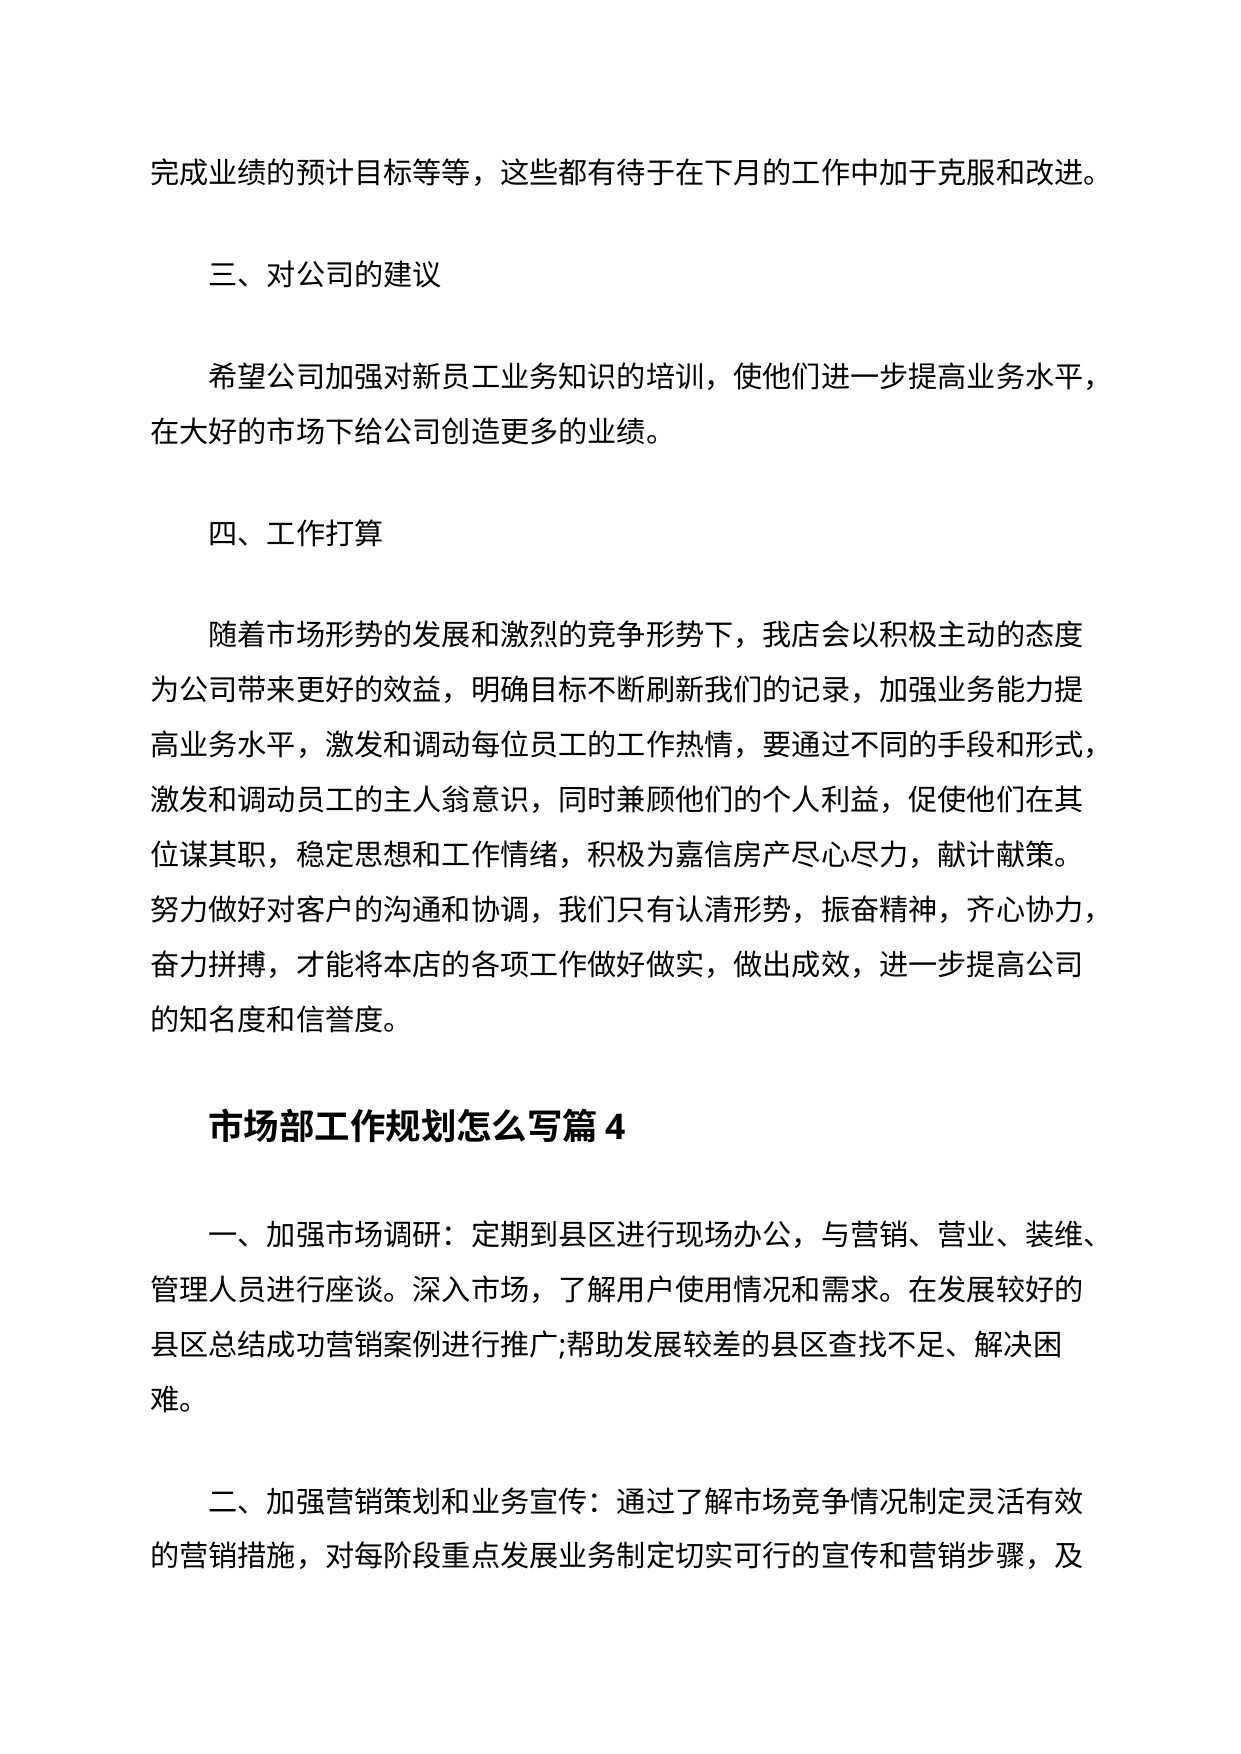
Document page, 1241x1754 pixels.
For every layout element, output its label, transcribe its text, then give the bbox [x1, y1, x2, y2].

text 一、加强市场调研：定期到县区进行现场办公，与营销、营业、装维、管理人员进行座谈。深入市场，了解用户使用情况和需求。在发展较好的县区总结成功营销案例进行推广;帮助发展较差的县区查找不足、解决困难。 [150, 1212, 1090, 1419]
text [150, 1478, 1090, 1575]
text 希望公司加强对新员工业务知识的培训，使他们进一步提高业务水平，在大好的市场下给公司创造更多的业绩。 [150, 353, 1090, 451]
text 随着市场形势的发展和激烈的竞争形势下，我店会以积极主动的态度为公司带来更好的效益，明确目标不断刷新我们的记录，加强业务能力提高业务水平，激发和调动每位员工的工作热情，要通过不同的手段和形式，激发和调动员工的主人翁意识，同时兼顾他们的个人利益，促使他们在其位谋其职，稳定思想和工作情绪，积极为嘉信房产尽心尽力，献计献策。努力做好对客户的沟通和协调，我们只有认清形势，振奋精神，齐心协力，奋力拼搏，才能将本店的各项工作做好做实，做出成效，进一步提高公司的知名度和信誉度。 [150, 612, 1090, 1038]
text 三、对公司的建议 [150, 252, 1090, 294]
text 市场部工作规划怎么写篇4 [150, 1098, 1090, 1149]
text 四、工作打算 [150, 510, 1090, 552]
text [150, 150, 1090, 192]
